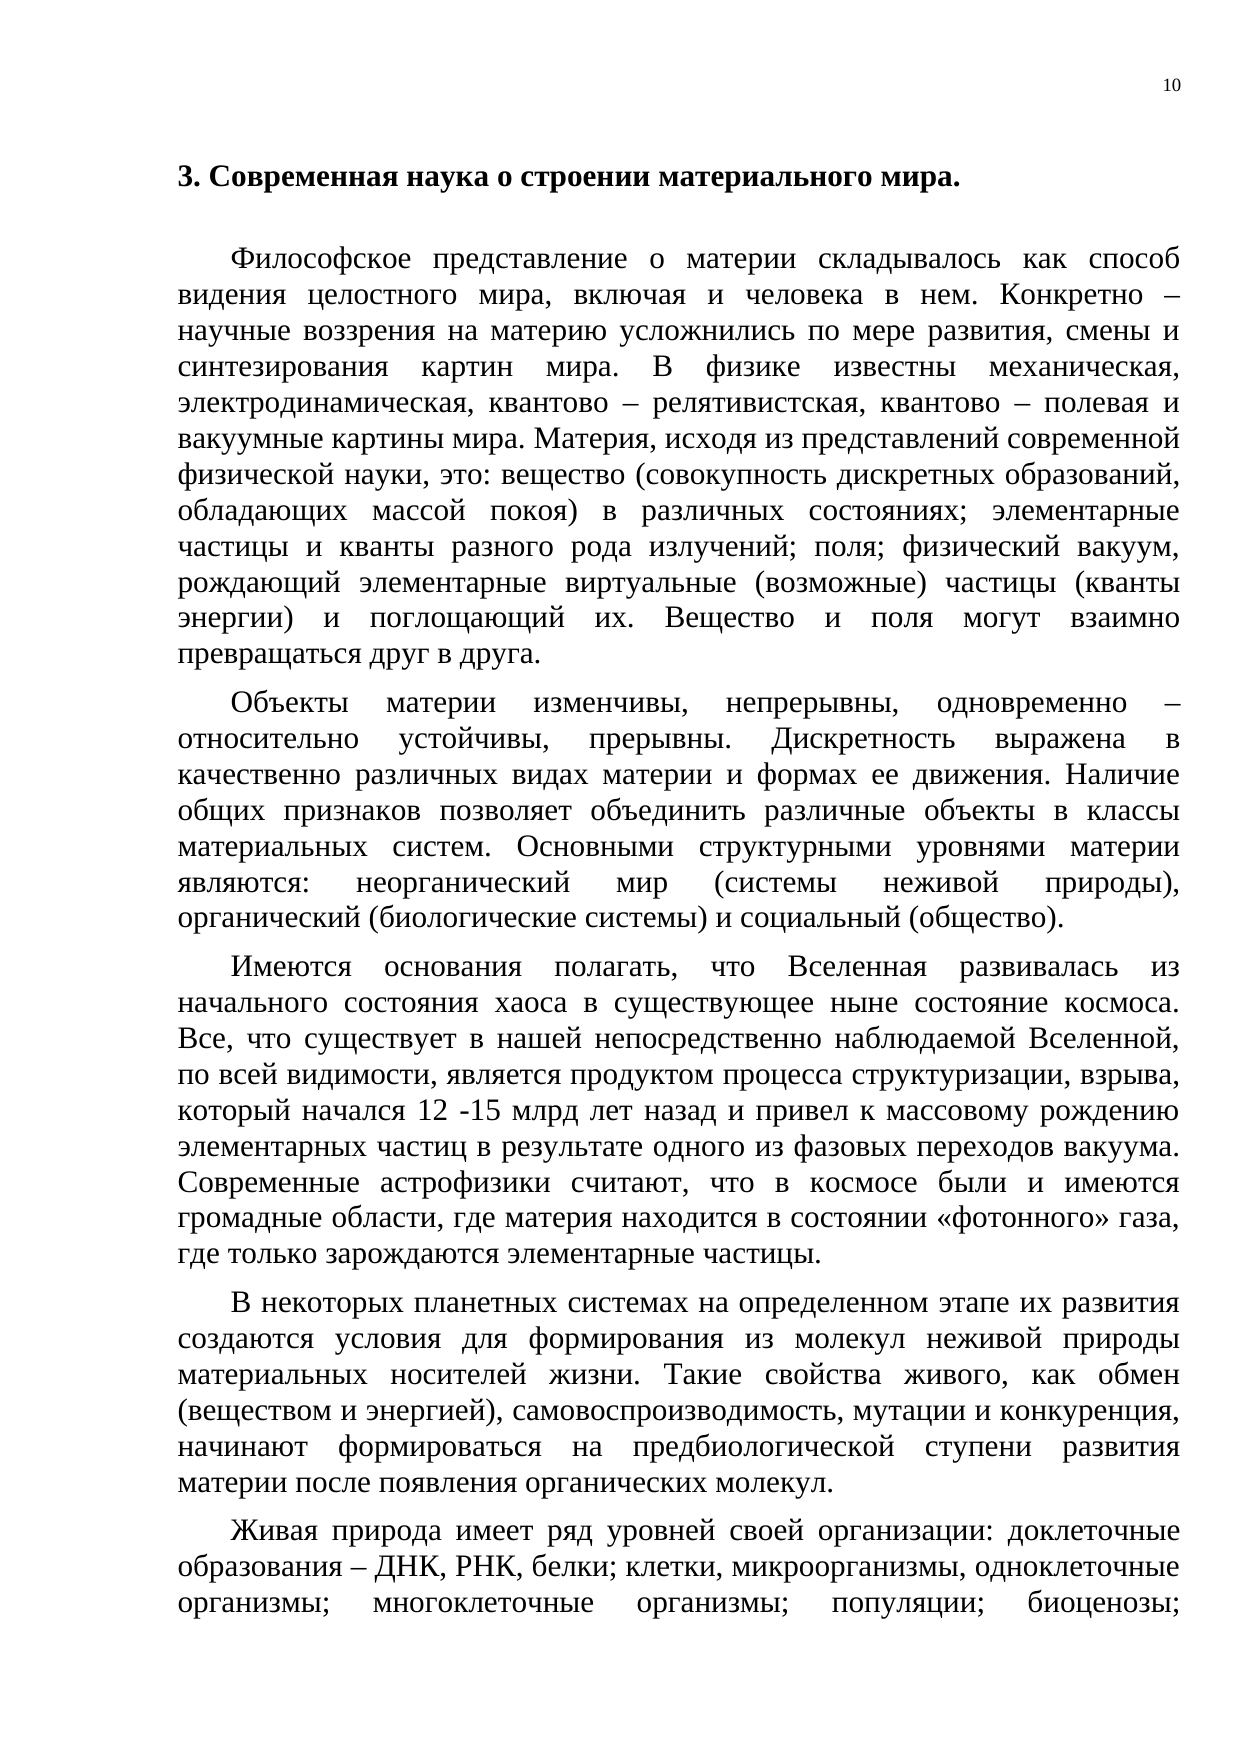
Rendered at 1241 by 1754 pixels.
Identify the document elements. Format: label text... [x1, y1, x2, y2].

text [177, 1511, 1181, 1619]
text 3. Современная наука о строении материального мира. [177, 157, 1181, 193]
text Имеются основания полагать, что Вселенная развивалась из начального состояния хаоса в существующее ныне состояние космоса. Все, что существует в нашей непосредственно наблюдаемой Вселенной, по всей видимости, является продуктом процесса структуризации, взрыва, который начался 12 -15 млрд лет назад и привел к массовому рождению элементарных частиц в результате одного из фазовых переходов вакуума. Современные астрофизики считают, что в космосе были и имеются громадные области, где материя находится в состоянии «фотонного» газа, где только зарождаются элементарные частицы. [177, 947, 1181, 1271]
text В некоторых планетных системах на определенном этапе их развития создаются условия для формирования из молекул неживой природы материальных носителей жизни. Такие свойства живого, как обмен (веществом и энергией), самовоспроизводимость, мутации и конкуренция, начинают формироваться на предбиологической ступени развития материи после появления органических молекул. [177, 1283, 1181, 1499]
text Философское представление о материи складывалось как способ видения целостного мира, включая и человека в нем. Конкретно – научные воззрения на материю усложнились по мере развития, смены и синтезирования картин мира. В физике известны механическая, электродинамическая, квантово – релятивистская, квантово – полевая и вакуумные картины мира. Материя, исходя из представлений современной физической науки, это: вещество (совокупность дискретных образований, обладающих массой покоя) в различных состояниях; элементарные частицы и кванты разного рода излучений; поля; физический вакуум, рождающий элементарные виртуальные (возможные) частицы (кванты энергии) и поглощающий их. Вещество и поля могут взаимно превращаться друг в друга. [177, 239, 1181, 671]
text Объекты материи изменчивы, непрерывны, одновременно – относительно устойчивы, прерывны. Дискретность выражена в качественно различных видах материи и формах ее движения. Наличие общих признаков позволяет объединить различные объекты в классы материальных систем. Основными структурными уровнями материи являются: неорганический мир (системы неживой природы), органический (биологические системы) и социальный (общество). [177, 683, 1181, 935]
